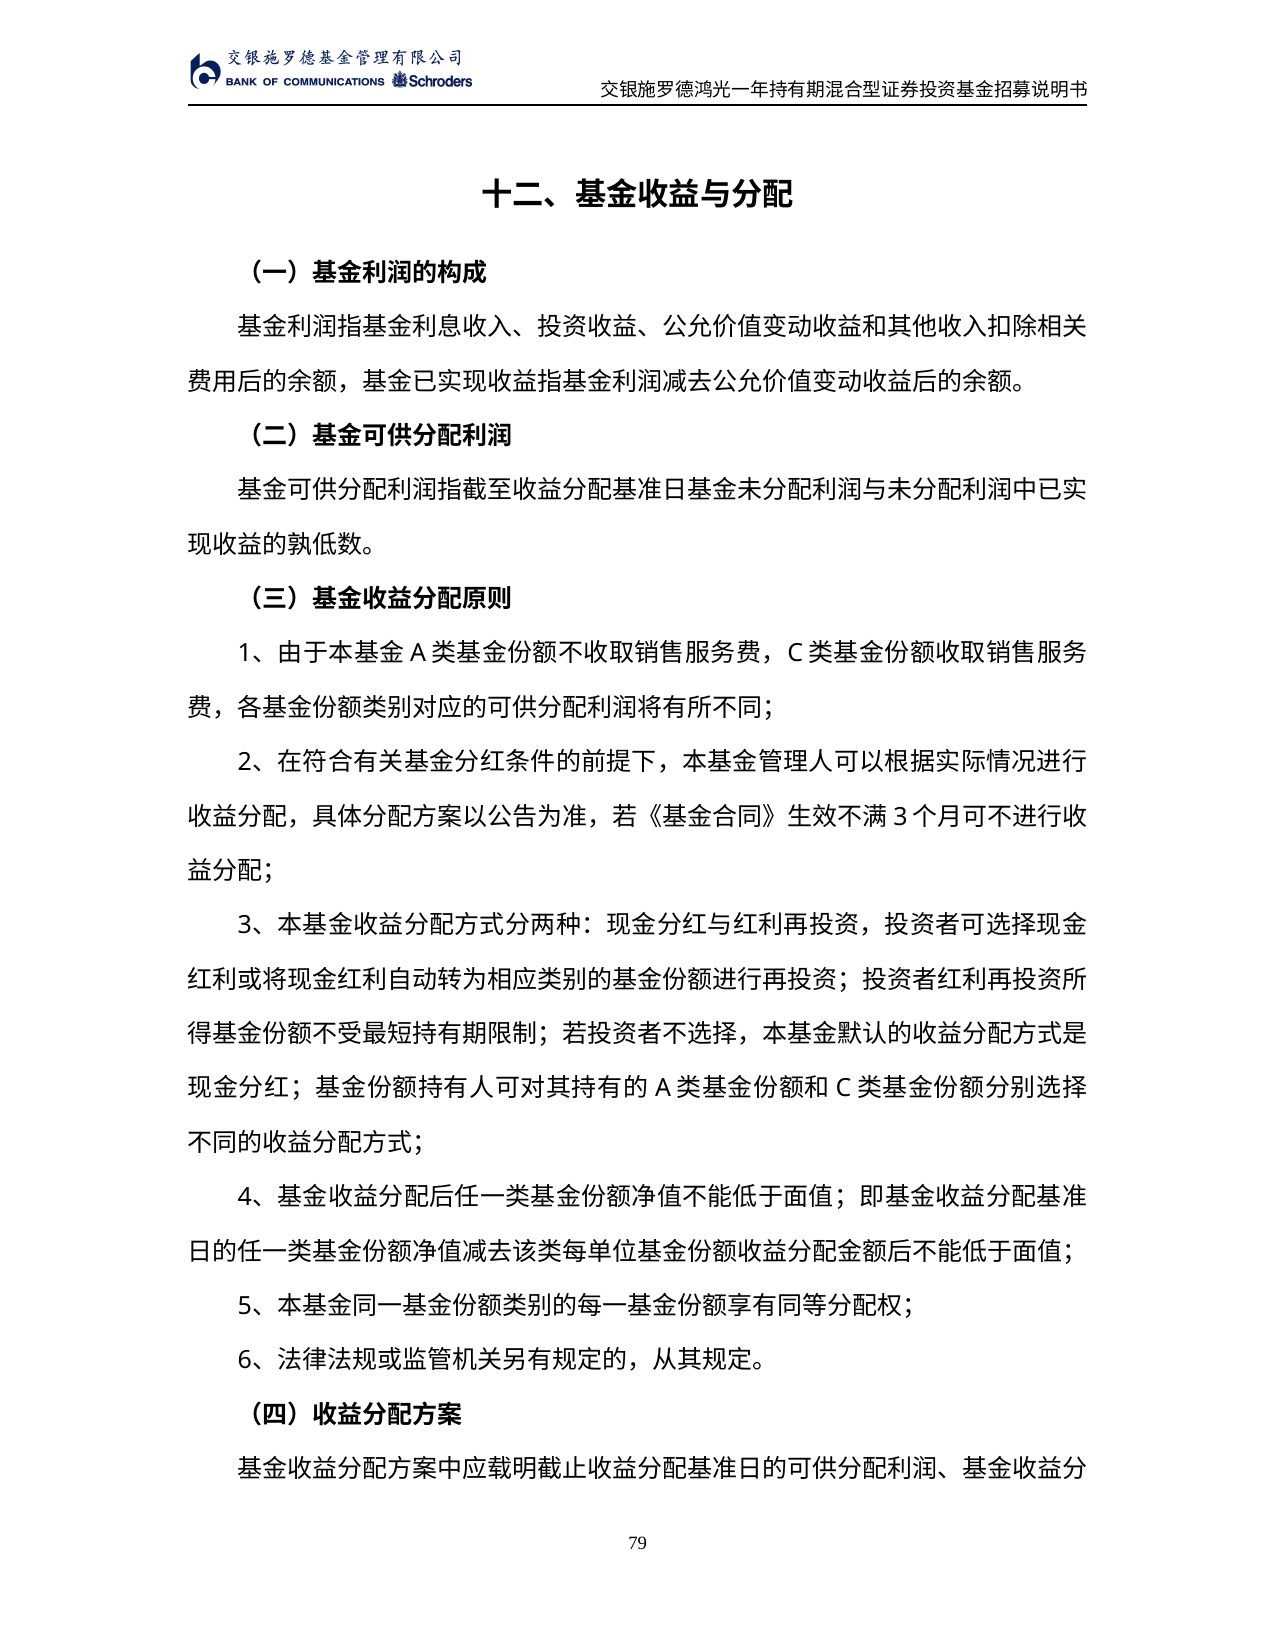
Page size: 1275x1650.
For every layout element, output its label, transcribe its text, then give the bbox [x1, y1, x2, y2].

text 5、本基金同一基金份额类别的每一基金份额享有同等分配权； [187, 1285, 1087, 1322]
text （二）基金可供分配利润 [187, 415, 1087, 452]
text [187, 1448, 1087, 1485]
text 2、在符合有关基金分红条件的前提下，本基金管理人可以根据实际情况进行收益分配，具体分配方案以公告为准，若《基金合同》生效不满3个月可不进行收益分配； [187, 742, 1087, 887]
text （三）基金收益分配原则 [187, 578, 1087, 615]
text 4、基金收益分配后任一类基金份额净值不能低于面值；即基金收益分配基准日的任一类基金份额净值减去该类每单位基金份额收益分配金额后不能低于面值； [187, 1177, 1087, 1267]
text 1、由于本基金A类基金份额不收取销售服务费，C类基金份额收取销售服务费，各基金份额类别对应的可供分配利润将有所不同； [187, 633, 1087, 723]
text 基金利润指基金利息收入、投资收益、公允价值变动收益和其他收入扣除相关费用后的余额，基金已实现收益指基金利润减去公允价值变动收益后的余额。 [187, 307, 1087, 397]
text 基金可供分配利润指截至收益分配基准日基金未分配利润与未分配利润中已实现收益的孰低数。 [187, 470, 1087, 560]
picture [190, 50, 472, 89]
text 6、法律法规或监管机关另有规定的，从其规定。 [187, 1340, 1087, 1376]
text （一）基金利润的构成 [187, 252, 1087, 288]
text 十二、基金收益与分配 [187, 169, 1087, 215]
text 3、本基金收益分配方式分两种：现金分红与红利再投资，投资者可选择现金红利或将现金红利自动转为相应类别的基金份额进行再投资；投资者红利再投资所得基金份额不受最短持有期限制；若投资者不选择，本基金默认的收益分配方式是现金分红；基金份额持有人可对其持有的A类基金份额和C类基金份额分别选择不同的收益分配方式； [187, 905, 1087, 1158]
text （四）收益分配方案 [187, 1394, 1087, 1430]
